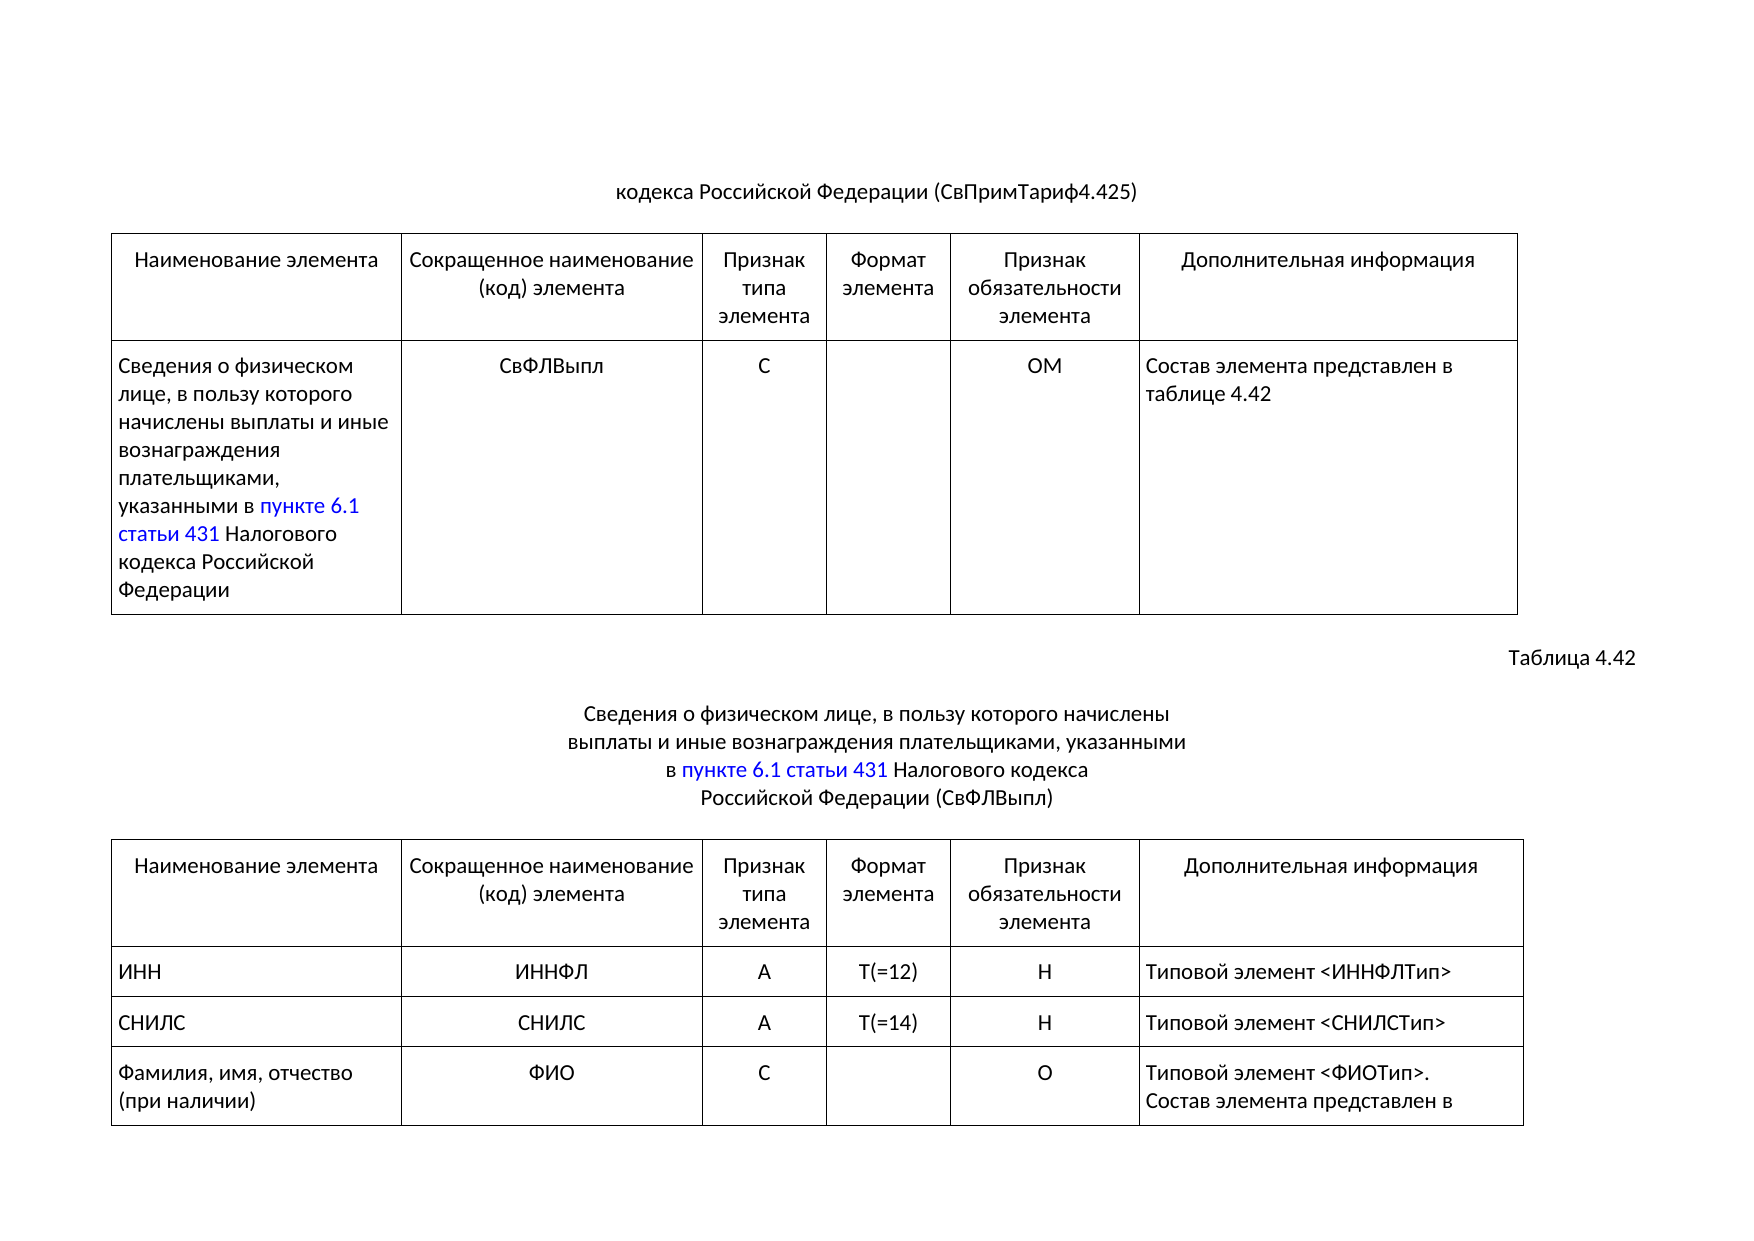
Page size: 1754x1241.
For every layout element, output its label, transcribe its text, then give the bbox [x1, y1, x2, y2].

text Российской Федерации (СвФЛВыпл) [118, 783, 1636, 811]
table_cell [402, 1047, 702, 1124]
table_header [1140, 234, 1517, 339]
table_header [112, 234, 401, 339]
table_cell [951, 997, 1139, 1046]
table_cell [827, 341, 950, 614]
text Сведения о физическом лице, в пользу которого начислены [118, 699, 1636, 727]
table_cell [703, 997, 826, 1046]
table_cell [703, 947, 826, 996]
text выплаты и иные вознаграждения плательщиками, указанными [118, 727, 1636, 755]
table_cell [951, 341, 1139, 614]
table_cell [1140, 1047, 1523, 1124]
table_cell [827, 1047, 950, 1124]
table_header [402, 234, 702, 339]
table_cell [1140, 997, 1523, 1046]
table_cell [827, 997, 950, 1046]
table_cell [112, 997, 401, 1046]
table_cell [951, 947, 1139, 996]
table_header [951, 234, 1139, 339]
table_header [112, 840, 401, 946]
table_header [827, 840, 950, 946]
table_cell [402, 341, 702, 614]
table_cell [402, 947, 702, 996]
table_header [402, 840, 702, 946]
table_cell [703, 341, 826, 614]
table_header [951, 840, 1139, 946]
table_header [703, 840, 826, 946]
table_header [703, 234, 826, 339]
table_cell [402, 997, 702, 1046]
text Таблица 4.42 [118, 643, 1636, 671]
text в пункте 6.1 статьи 431 Налогового кодекса [118, 755, 1636, 783]
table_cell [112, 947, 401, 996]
text кодекса Российской Федерации (СвПримТариф4.425) [118, 177, 1636, 205]
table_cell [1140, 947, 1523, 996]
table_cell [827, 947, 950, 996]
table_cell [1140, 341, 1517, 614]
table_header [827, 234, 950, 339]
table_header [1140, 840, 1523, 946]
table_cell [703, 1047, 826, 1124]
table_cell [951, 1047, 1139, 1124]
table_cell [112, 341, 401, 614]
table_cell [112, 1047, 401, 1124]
